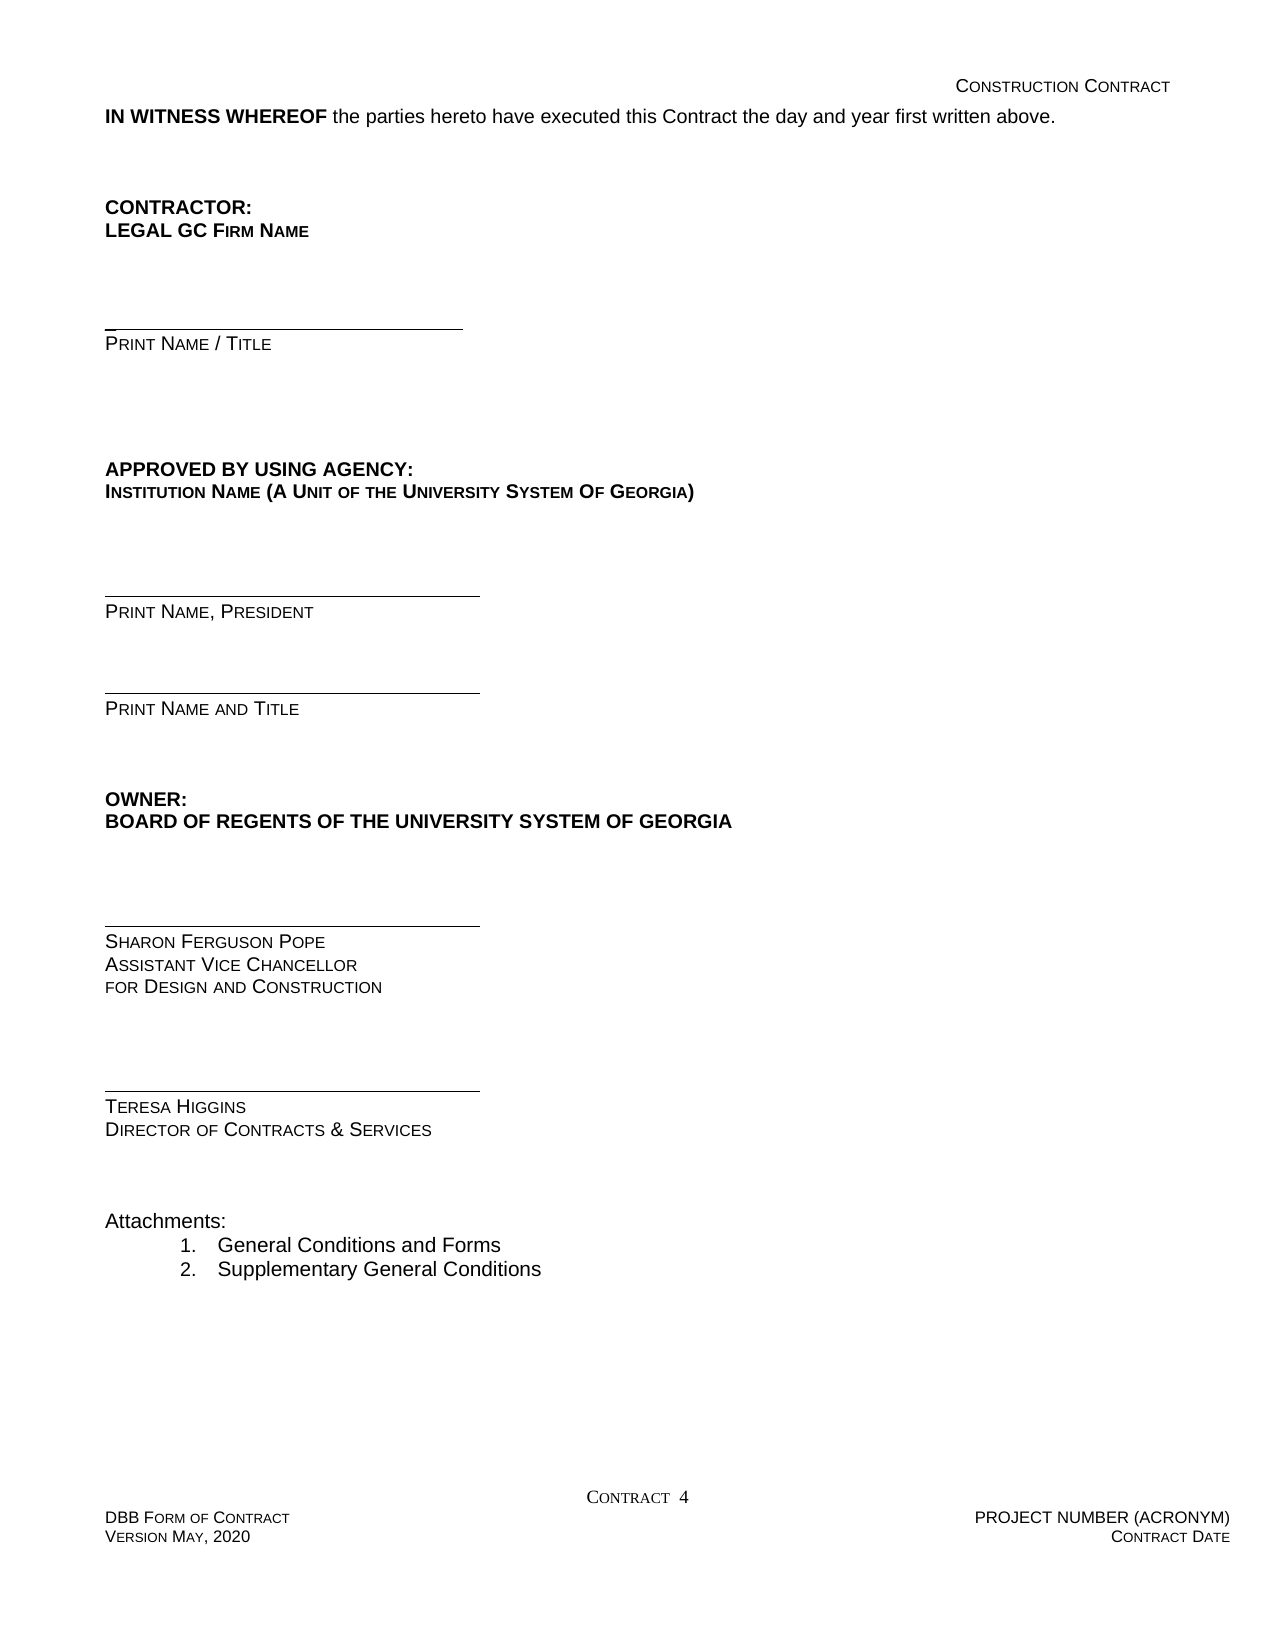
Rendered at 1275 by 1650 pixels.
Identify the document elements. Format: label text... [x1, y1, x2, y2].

text CONTRACTOR: [105, 196, 1170, 218]
text IN WITNESS WHEREOF the parties hereto have executed this Contract the day and year first written above. [105, 105, 1170, 128]
text Sharon Ferguson Pope [105, 930, 1170, 953]
text Print Name and Title [105, 697, 1170, 719]
text APPROVED BY USING AGENCY: [105, 458, 1170, 480]
text _ [105, 309, 1170, 332]
text Attachments: [105, 1208, 1170, 1232]
text Teresa Higgins [105, 1095, 1170, 1118]
text Director of Contracts & Services [105, 1118, 1170, 1140]
text LEGAL GC Firm Name [105, 218, 1170, 241]
text OWNER: [105, 788, 1170, 810]
text for Design and Construction [105, 975, 1170, 998]
text Assistant Vice Chancellor [105, 953, 1170, 975]
list General Conditions and Forms [180, 1232, 1170, 1256]
list Supplementary General Conditions [180, 1256, 1170, 1280]
text BOARD OF REGENTS OF THE UNIVERSITY SYSTEM OF GEORGIA [105, 810, 1170, 833]
text Print Name / Title [105, 332, 1170, 355]
text Print Name, President [105, 600, 1170, 623]
text Institution Name (A Unit of the University System Of Georgia) [105, 480, 1170, 503]
